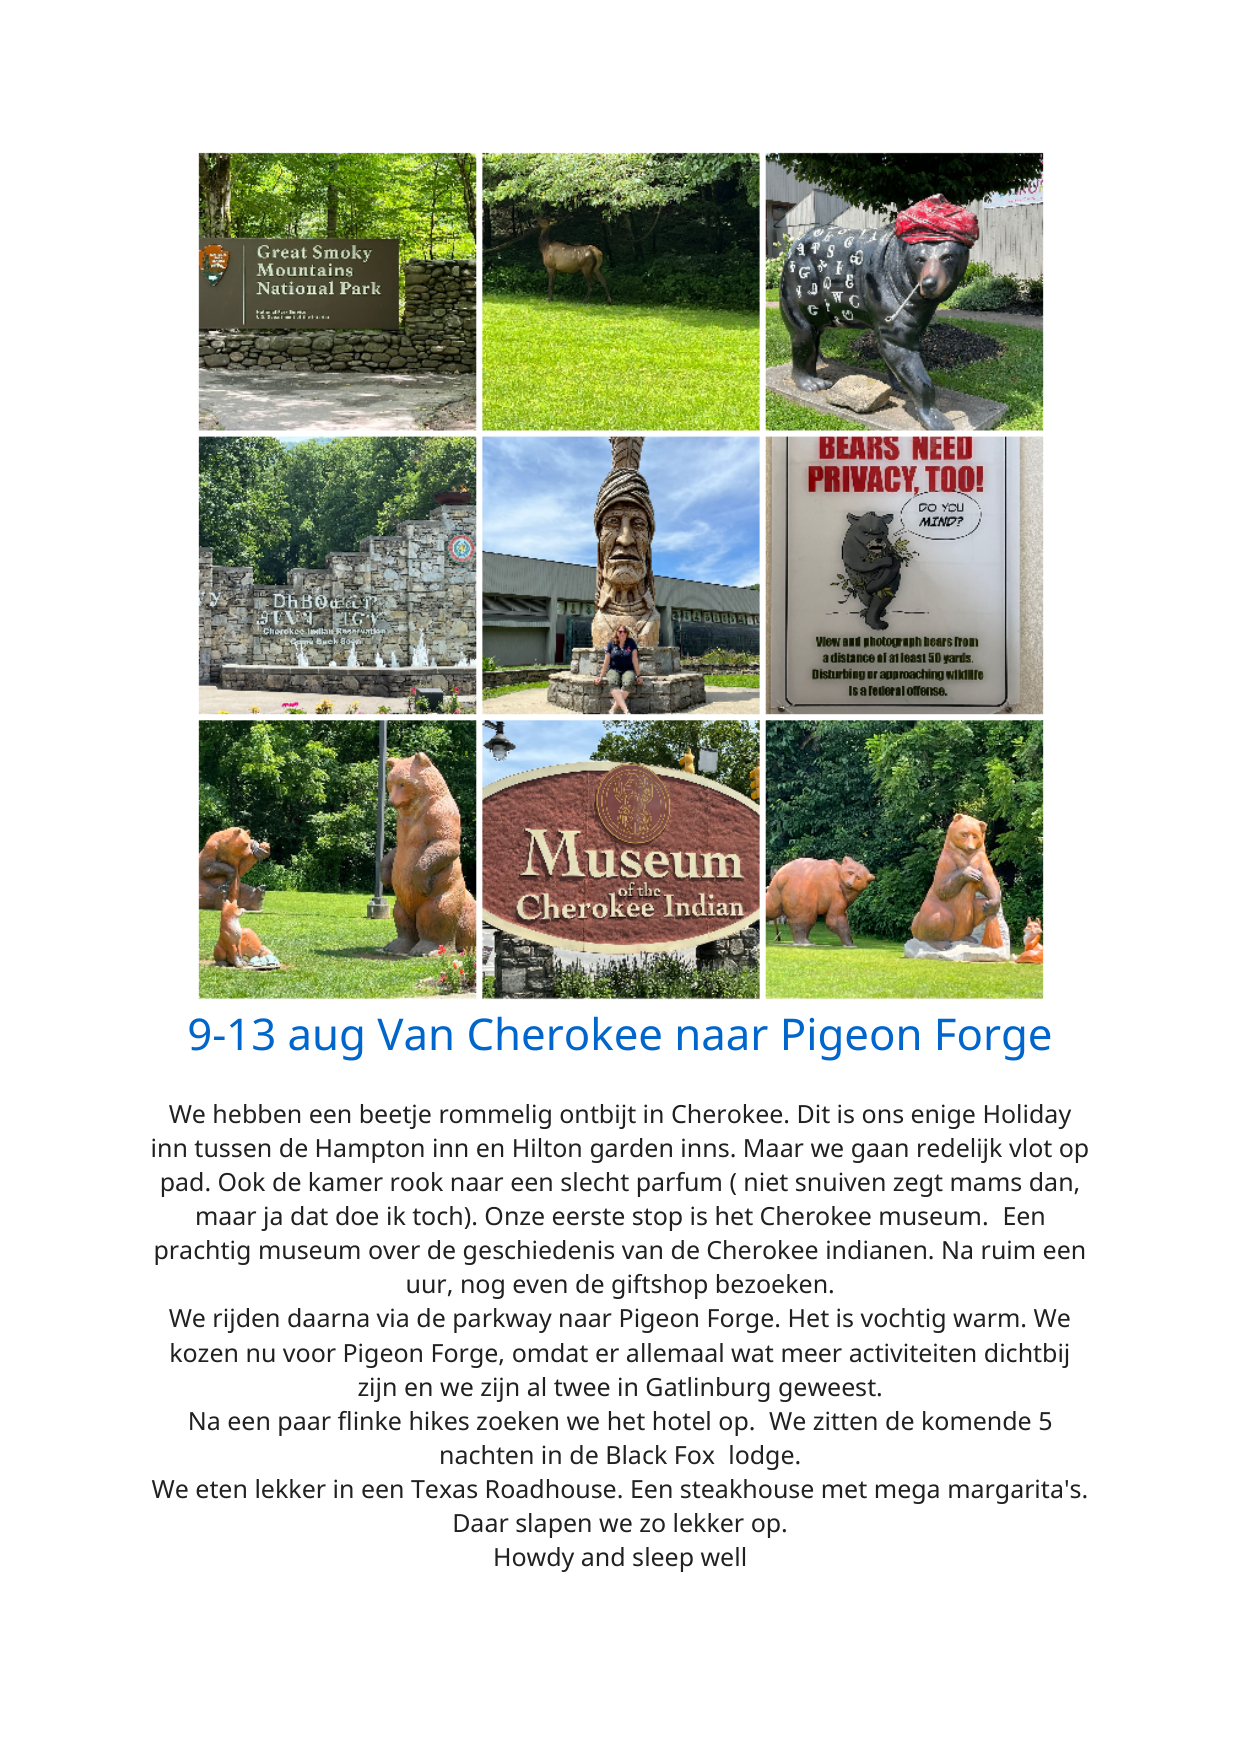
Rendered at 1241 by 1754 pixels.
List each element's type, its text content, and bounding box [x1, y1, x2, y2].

picture [188, 147, 1053, 1004]
